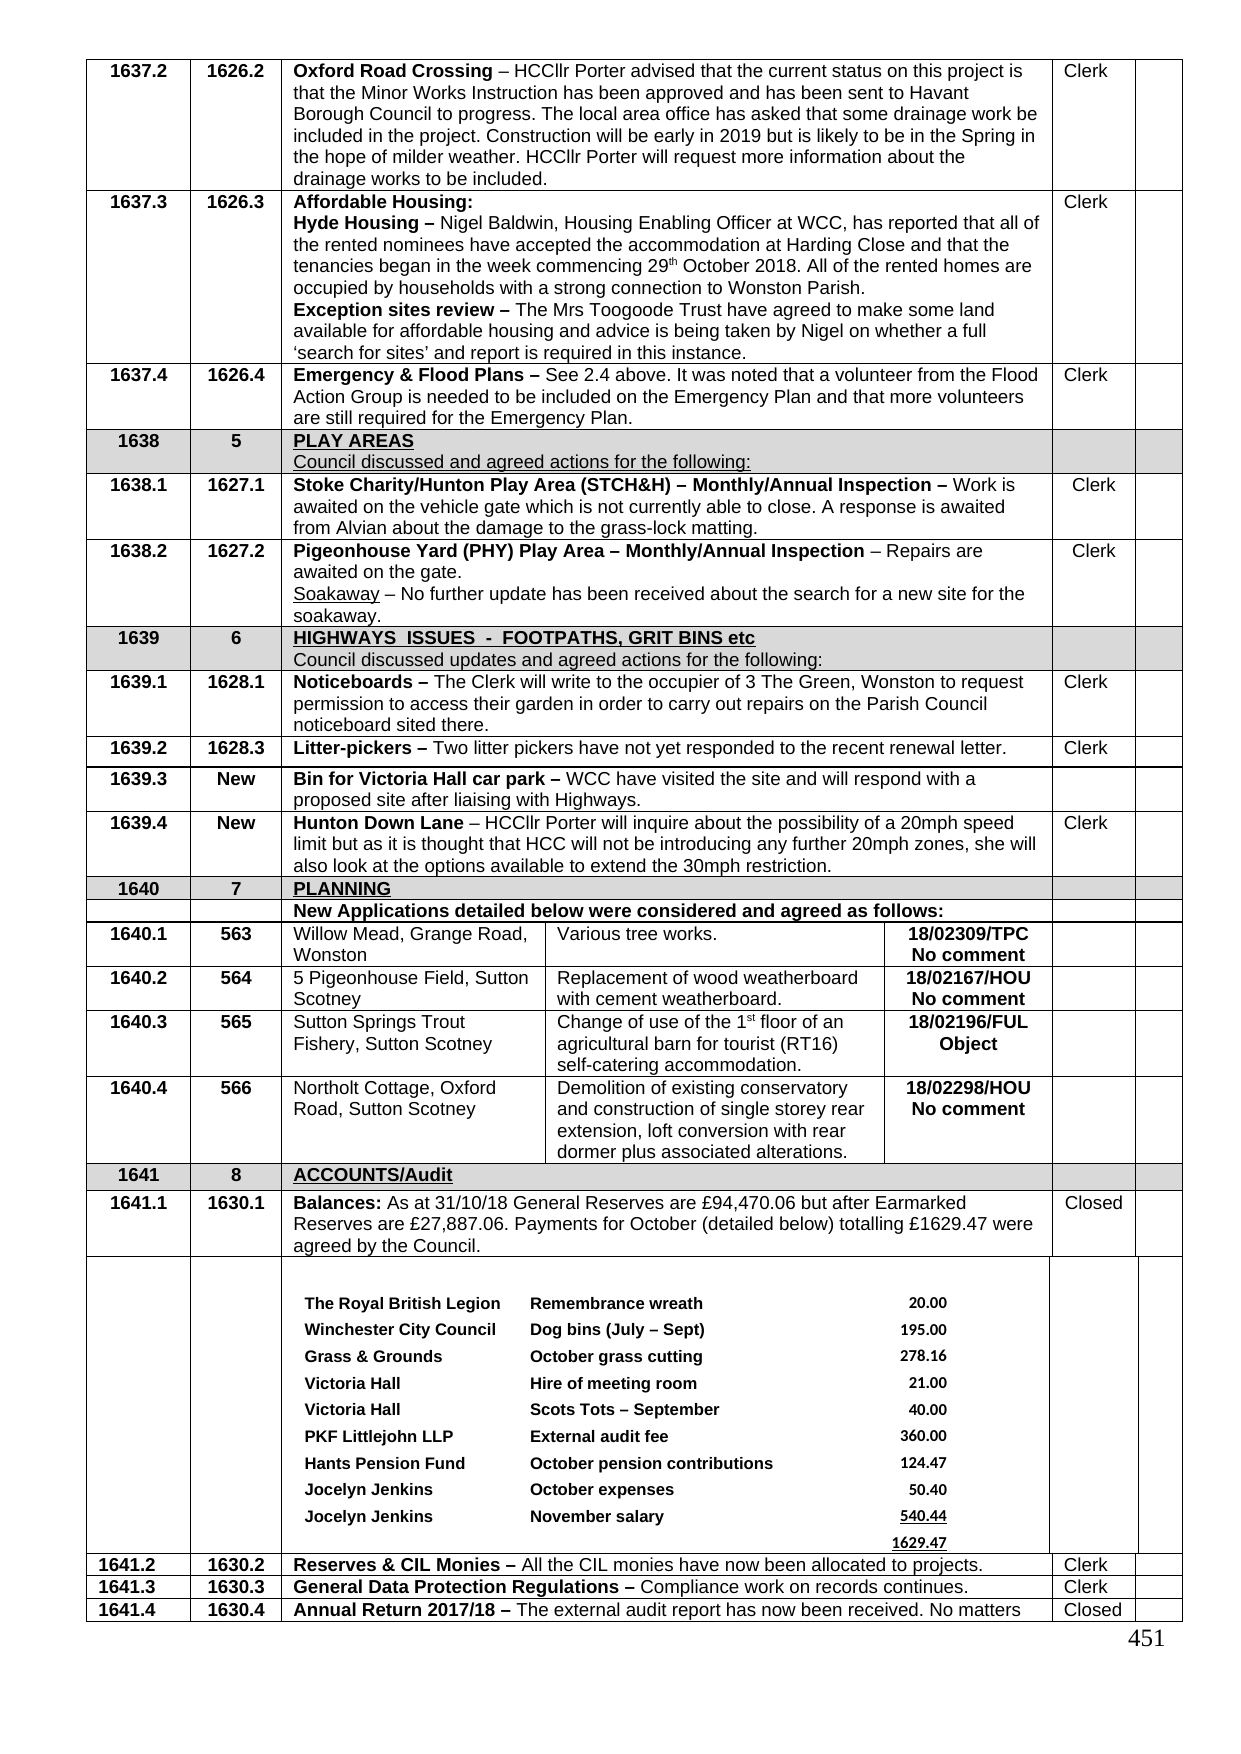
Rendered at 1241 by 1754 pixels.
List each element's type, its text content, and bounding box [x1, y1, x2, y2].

table_cell Clerk [1053, 191, 1135, 363]
table_cell General Data Protection Regulations – Compliance work on records continues. [282, 1576, 1052, 1598]
table_cell [1139, 1257, 1182, 1553]
table_cell 1641 [87, 1164, 190, 1190]
table_cell 1628.1 [191, 671, 281, 736]
table_cell [1136, 1164, 1182, 1190]
table_cell 1637.4 [87, 364, 190, 429]
table_cell 1639.3 [87, 768, 190, 811]
table_cell 18/02196/FUL Object [885, 1011, 1052, 1076]
table_cell Clerk [1053, 1554, 1135, 1575]
table_cell [1136, 671, 1182, 736]
table_cell 1638.1 [87, 474, 190, 539]
table_cell [1136, 1554, 1182, 1575]
table_cell Emergency & Flood Plans – See 2.4 above. It was noted that a volunteer from the Flood Action Group is needed to be included on the Emergency Plan and that more volunteers are still required for the Emergency Plan. [282, 364, 1052, 429]
table_cell [1053, 900, 1135, 921]
table_cell [1136, 1011, 1182, 1076]
table_cell [1053, 1077, 1135, 1163]
table_cell Litter-pickers – Two litter pickers have not yet responded to the recent renewal letter. [282, 737, 1052, 766]
table_cell Noticeboards – The Clerk will write to the occupier of 3 The Green, Wonston to request permission to access their garden in order to carry out repairs on the Parish Council noticeboard sited there. [282, 671, 1052, 736]
table_cell 1639 [87, 627, 190, 670]
table_cell 1627.1 [191, 474, 281, 539]
table_cell [1053, 877, 1135, 899]
table_cell [1136, 191, 1182, 363]
table_cell [1053, 923, 1135, 966]
table_cell 1639.1 [87, 671, 190, 736]
table_cell [1053, 768, 1135, 811]
table_cell 1630.2 [191, 1554, 281, 1575]
table_cell PLAY AREAS Council discussed and agreed actions for the following: [282, 430, 1052, 473]
table_cell 565 [191, 1011, 281, 1076]
table_cell Replacement of wood weatherboard with cement weatherboard. [546, 967, 884, 1010]
table_cell [87, 1257, 190, 1553]
table_cell Clerk [1053, 474, 1135, 539]
table_cell Demolition of existing conservatory and construction of single storey rear extension, loft conversion with rear dormer plus associated alterations. [546, 1077, 884, 1163]
table_cell [1136, 967, 1182, 1010]
table_cell Closed [1053, 1599, 1135, 1621]
table_cell [1136, 900, 1182, 921]
table_cell ACCOUNTS/Audit [282, 1164, 1052, 1190]
table_cell Change of use of the 1st floor of an agricultural barn for tourist (RT16) self-catering accommodation. [546, 1011, 884, 1076]
table_cell Stoke Charity/Hunton Play Area (STCH&H) – Monthly/Annual Inspection – Work is awaited on the vehicle gate which is not currently able to close. A response is awaited from Alvian about the damage to the grass-lock matting. [282, 474, 1052, 539]
table_cell 5 Pigeonhouse Field, Sutton Scotney [282, 967, 545, 1010]
table_cell Oxford Road Crossing – HCCllr Porter advised that the current status on this project is that the Minor Works Instruction has been approved and has been sent to Havant Borough Council to progress. The local area office has asked that some drainage work be included in the project. Construction will be early in 2019 but is likely to be in the Spring in the hope of milder weather. HCCllr Porter will request more information about the drainage works to be included. [282, 60, 1052, 189]
table_cell [282, 1257, 1049, 1553]
table_cell [1136, 1576, 1182, 1598]
table_cell [1053, 430, 1135, 473]
table_cell 18/02167/HOU No comment [885, 967, 1052, 1010]
table_cell [1136, 877, 1182, 899]
table_cell Closed [1053, 1191, 1135, 1256]
table_cell Clerk [1053, 60, 1135, 189]
table_cell 1626.3 [191, 191, 281, 363]
table_cell New [191, 812, 281, 876]
table_cell [1136, 474, 1182, 539]
table_cell 1630.1 [191, 1191, 281, 1256]
table_cell Clerk [1053, 1576, 1135, 1598]
table_cell 1628.3 [191, 737, 281, 766]
table_cell 566 [191, 1077, 281, 1163]
table_cell [1136, 923, 1182, 966]
table_cell 18/02298/HOU No comment [885, 1077, 1052, 1163]
table_cell 1640.2 [87, 967, 190, 1010]
table_cell Various tree works. [546, 923, 884, 966]
table_cell 1639.4 [87, 812, 190, 876]
table_cell [1136, 1191, 1182, 1256]
table_cell Clerk [1053, 540, 1135, 626]
table_cell 1641.3 [87, 1576, 190, 1598]
table_cell [1053, 1011, 1135, 1076]
table_cell 5 [191, 430, 281, 473]
table_cell 1641.4 [87, 1599, 190, 1621]
table_cell [1136, 768, 1182, 811]
table_cell PLANNING [282, 877, 1052, 899]
table_cell Pigeonhouse Yard (PHY) Play Area – Monthly/Annual Inspection – Repairs are awaited on the gate. Soakaway – No further update has been received about the search for a new site for the soakaway. [282, 540, 1052, 626]
table_cell Reserves & CIL Monies – All the CIL monies have now been allocated to projects. [282, 1554, 1052, 1575]
table_cell [1053, 1164, 1135, 1190]
table_cell 8 [191, 1164, 281, 1190]
table_cell 1630.4 [191, 1599, 281, 1621]
table_cell [1136, 364, 1182, 429]
table_cell 1626.4 [191, 364, 281, 429]
table_cell 1641.2 [87, 1554, 190, 1575]
table_cell 1640.1 [87, 923, 190, 966]
table_cell New Applications detailed below were considered and agreed as follows: [282, 900, 1052, 921]
table_cell Affordable Housing: Hyde Housing – Nigel Baldwin, Housing Enabling Officer at WCC, has reported that all of the rented nominees have accepted the accommodation at Harding Close and that the tenancies began in the week commencing 29th October 2018. All of the rented homes are occupied by households with a strong connection to Wonston Parish. Exception sites review – The Mrs Toogoode Trust have agreed to make some land available for affordable housing and advice is being taken by Nigel on whether a full ‘search for sites’ and report is required in this instance. [282, 191, 1052, 363]
table_cell HIGHWAYS ISSUES - FOOTPATHS, GRIT BINS etc Council discussed updates and agreed actions for the following: [282, 627, 1052, 670]
table_cell 564 [191, 967, 281, 1010]
table_cell [1053, 627, 1135, 670]
table_cell 1641.1 [87, 1191, 190, 1256]
table_cell [191, 1257, 281, 1553]
table_cell Bin for Victoria Hall car park – WCC have visited the site and will respond with a proposed site after liaising with Highways. [282, 768, 1052, 811]
table_cell [1136, 627, 1182, 670]
table_cell 1638 [87, 430, 190, 473]
table_cell Hunton Down Lane – HCCllr Porter will inquire about the possibility of a 20mph speed limit but as it is thought that HCC will not be introducing any further 20mph zones, she will also look at the options available to extend the 30mph restriction. [282, 812, 1052, 876]
table_cell Willow Mead, Grange Road, Wonston [282, 923, 545, 966]
table_cell 6 [191, 627, 281, 670]
table_cell [1136, 1077, 1182, 1163]
table_cell Clerk [1053, 671, 1135, 736]
table_cell 1640.4 [87, 1077, 190, 1163]
table_cell 1630.3 [191, 1576, 281, 1598]
table_cell 1627.2 [191, 540, 281, 626]
table_cell [1136, 430, 1182, 473]
table_cell [1136, 1599, 1182, 1621]
table_cell [191, 900, 281, 921]
table_cell 1626.2 [191, 60, 281, 189]
table_cell 1640.3 [87, 1011, 190, 1076]
table_cell 1637.2 [87, 60, 190, 189]
table_cell Sutton Springs Trout Fishery, Sutton Scotney [282, 1011, 545, 1076]
table_cell 1640 [87, 877, 190, 899]
table_cell Balances: As at 31/10/18 General Reserves are £94,470.06 but after Earmarked Reserves are £27,887.06. Payments for October (detailed below) totalling £1629.47 were agreed by the Council. [282, 1191, 1052, 1256]
table_cell Clerk [1053, 812, 1135, 876]
table_cell [1050, 1257, 1138, 1553]
table_cell [87, 900, 190, 921]
table_cell [1136, 737, 1182, 766]
table_cell 7 [191, 877, 281, 899]
table_cell 563 [191, 923, 281, 966]
table_cell [1136, 812, 1182, 876]
table_cell 1638.2 [87, 540, 190, 626]
table_cell [1053, 967, 1135, 1010]
table_cell Clerk [1053, 364, 1135, 429]
table_cell New [191, 768, 281, 811]
table_cell 1637.3 [87, 191, 190, 363]
table_cell 1639.2 [87, 737, 190, 766]
table_cell Northolt Cottage, Oxford Road, Sutton Scotney [282, 1077, 545, 1163]
table_cell 18/02309/TPC No comment [885, 923, 1052, 966]
table_cell Clerk [1053, 737, 1135, 766]
table_cell [1136, 540, 1182, 626]
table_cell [282, 1599, 1052, 1621]
table_cell [1136, 60, 1182, 189]
